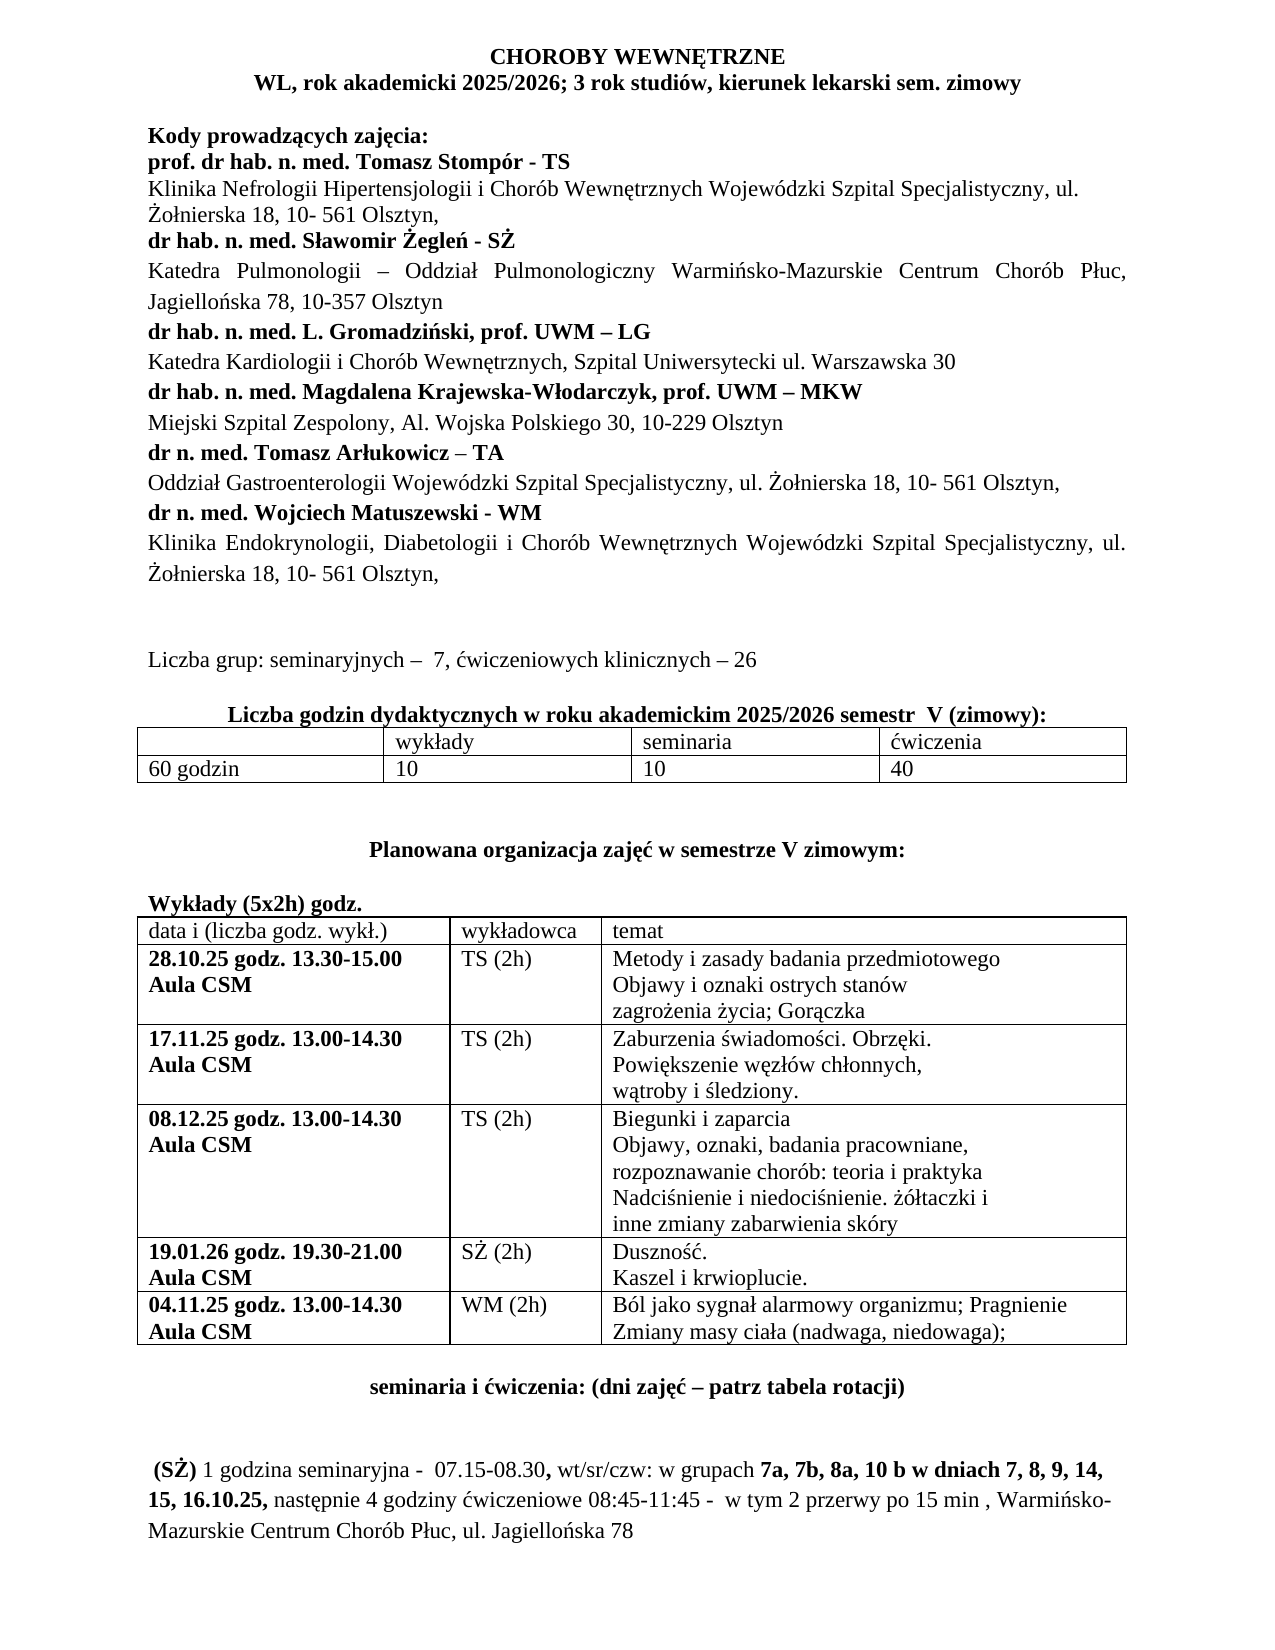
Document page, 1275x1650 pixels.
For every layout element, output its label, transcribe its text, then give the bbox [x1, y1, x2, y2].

table_cell 28.10.25 godz. 13.30-15.00 Aula CSM [138, 945, 449, 1024]
table_header seminaria [632, 728, 879, 754]
table_cell Metody i zasady badania przedmiotowego Objawy i oznaki ostrych stanów zagrożenia życia; Gorączka [602, 945, 1126, 1024]
text Klinika Nefrologii Hipertensjologii i Chorób Wewnętrznych Wojewódzki Szpital Specjalistyczny, ul. Żołnierska 18, 10- 561 Olsztyn, [148, 174, 1127, 227]
text dr n. med. Tomasz Arłukowicz – TA [148, 439, 1127, 465]
table_cell TS (2h) [451, 1025, 601, 1104]
text dr hab. n. med. Magdalena Krajewska-Włodarczyk, prof. UWM – MKW [148, 378, 1127, 405]
table_cell 08.12.25 godz. 13.00-14.30 Aula CSM [138, 1105, 449, 1237]
text Liczba godzin dydaktycznych w roku akademickim 2025/2026 semestr V (zimowy): [148, 701, 1127, 727]
table_cell WM (2h) [451, 1292, 601, 1344]
table_header wykłady [384, 728, 631, 754]
table_cell 04.11.25 godz. 13.00-14.30 Aula CSM [138, 1292, 449, 1344]
table_cell 10 [384, 756, 631, 782]
text dr hab. n. med. L. Gromadziński, prof. UWM – LG [148, 318, 1127, 344]
table_header wykładowca [451, 918, 601, 944]
text Wykłady (5x2h) godz. [148, 890, 1127, 916]
text Liczba grup: seminaryjnych – 7, ćwiczeniowych klinicznych – 26 [148, 646, 1127, 673]
table_header temat [602, 918, 1126, 944]
text Katedra Kardiologii i Chorób Wewnętrznych, Szpital Uniwersytecki ul. Warszawska 30 [148, 348, 1127, 374]
table_cell 17.11.25 godz. 13.00-14.30 Aula CSM [138, 1025, 449, 1104]
table_cell TS (2h) [451, 1105, 601, 1237]
table_cell Duszność. Kaszel i krwioplucie. [602, 1238, 1126, 1291]
text Kody prowadzących zajęcia: [148, 122, 1127, 148]
text Planowana organizacja zajęć w semestrze V zimowym: [148, 836, 1127, 862]
text prof. dr hab. n. med. Tomasz Stompór - TS [148, 148, 1127, 174]
table_cell 19.01.26 godz. 19.30-21.00 Aula CSM [138, 1238, 449, 1291]
table_cell Zaburzenia świadomości. Obrzęki. Powiększenie węzłów chłonnych, wątroby i śledziony. [602, 1025, 1126, 1104]
text dr hab. n. med. Sławomir Żegleń - SŻ [148, 227, 1127, 254]
text Oddział Gastroenterologii Wojewódzki Szpital Specjalistyczny, ul. Żołnierska 18, 10- 561 Olsztyn, [148, 469, 1127, 495]
text WL, rok akademicki 2025/2026; 3 rok studiów, kierunek lekarski sem. zimowy [148, 69, 1127, 96]
text (SŻ) 1 godzina seminaryjna - 07.15-08.30, wt/sr/czw: w grupach 7a, 7b, 8a, 10 b w dniach 7, 8, 9, 14, 15, 16.10.25, następnie 4 godziny ćwiczeniowe 08:45-11:45 - w tym 2 przerwy po 15 min , Warmińsko-Mazurskie Centrum Chorób Płuc, ul. Jagiellońska 78 [148, 1456, 1127, 1543]
table_cell 60 godzin [138, 756, 383, 782]
table_cell Ból jako sygnał alarmowy organizmu; Pragnienie Zmiany masy ciała (nadwaga, niedowaga); [602, 1292, 1126, 1344]
table_cell 10 [632, 756, 879, 782]
text CHOROBY WEWNĘTRZNE [148, 43, 1127, 69]
table_header [138, 728, 383, 754]
text Katedra Pulmonologii – Oddział Pulmonologiczny Warmińsko-Mazurskie Centrum Chorób Płuc, Jagiellońska 78, 10-357 Olsztyn [148, 257, 1127, 314]
table_cell SŻ (2h) [451, 1238, 601, 1291]
text dr n. med. Wojciech Matuszewski - WM [148, 499, 1127, 526]
table_header data i (liczba godz. wykł.) [138, 918, 449, 944]
table_cell Biegunki i zaparcia Objawy, oznaki, badania pracowniane, rozpoznawanie chorób: teoria i praktyka Nadciśnienie i niedociśnienie. żółtaczki i inne zmiany zabarwienia skóry [602, 1105, 1126, 1237]
table_header ćwiczenia [880, 728, 1126, 754]
table_cell TS (2h) [451, 945, 601, 1024]
text seminaria i ćwiczenia: (dni zajęć – patrz tabela rotacji) [148, 1373, 1127, 1400]
text Miejski Szpital Zespolony, Al. Wojska Polskiego 30, 10-229 Olsztyn [148, 408, 1127, 435]
table_cell 40 [880, 756, 1126, 782]
text Klinika Endokrynologii, Diabetologii i Chorób Wewnętrznych Wojewódzki Szpital Specjalistyczny, ul. Żołnierska 18, 10- 561 Olsztyn, [148, 529, 1127, 586]
